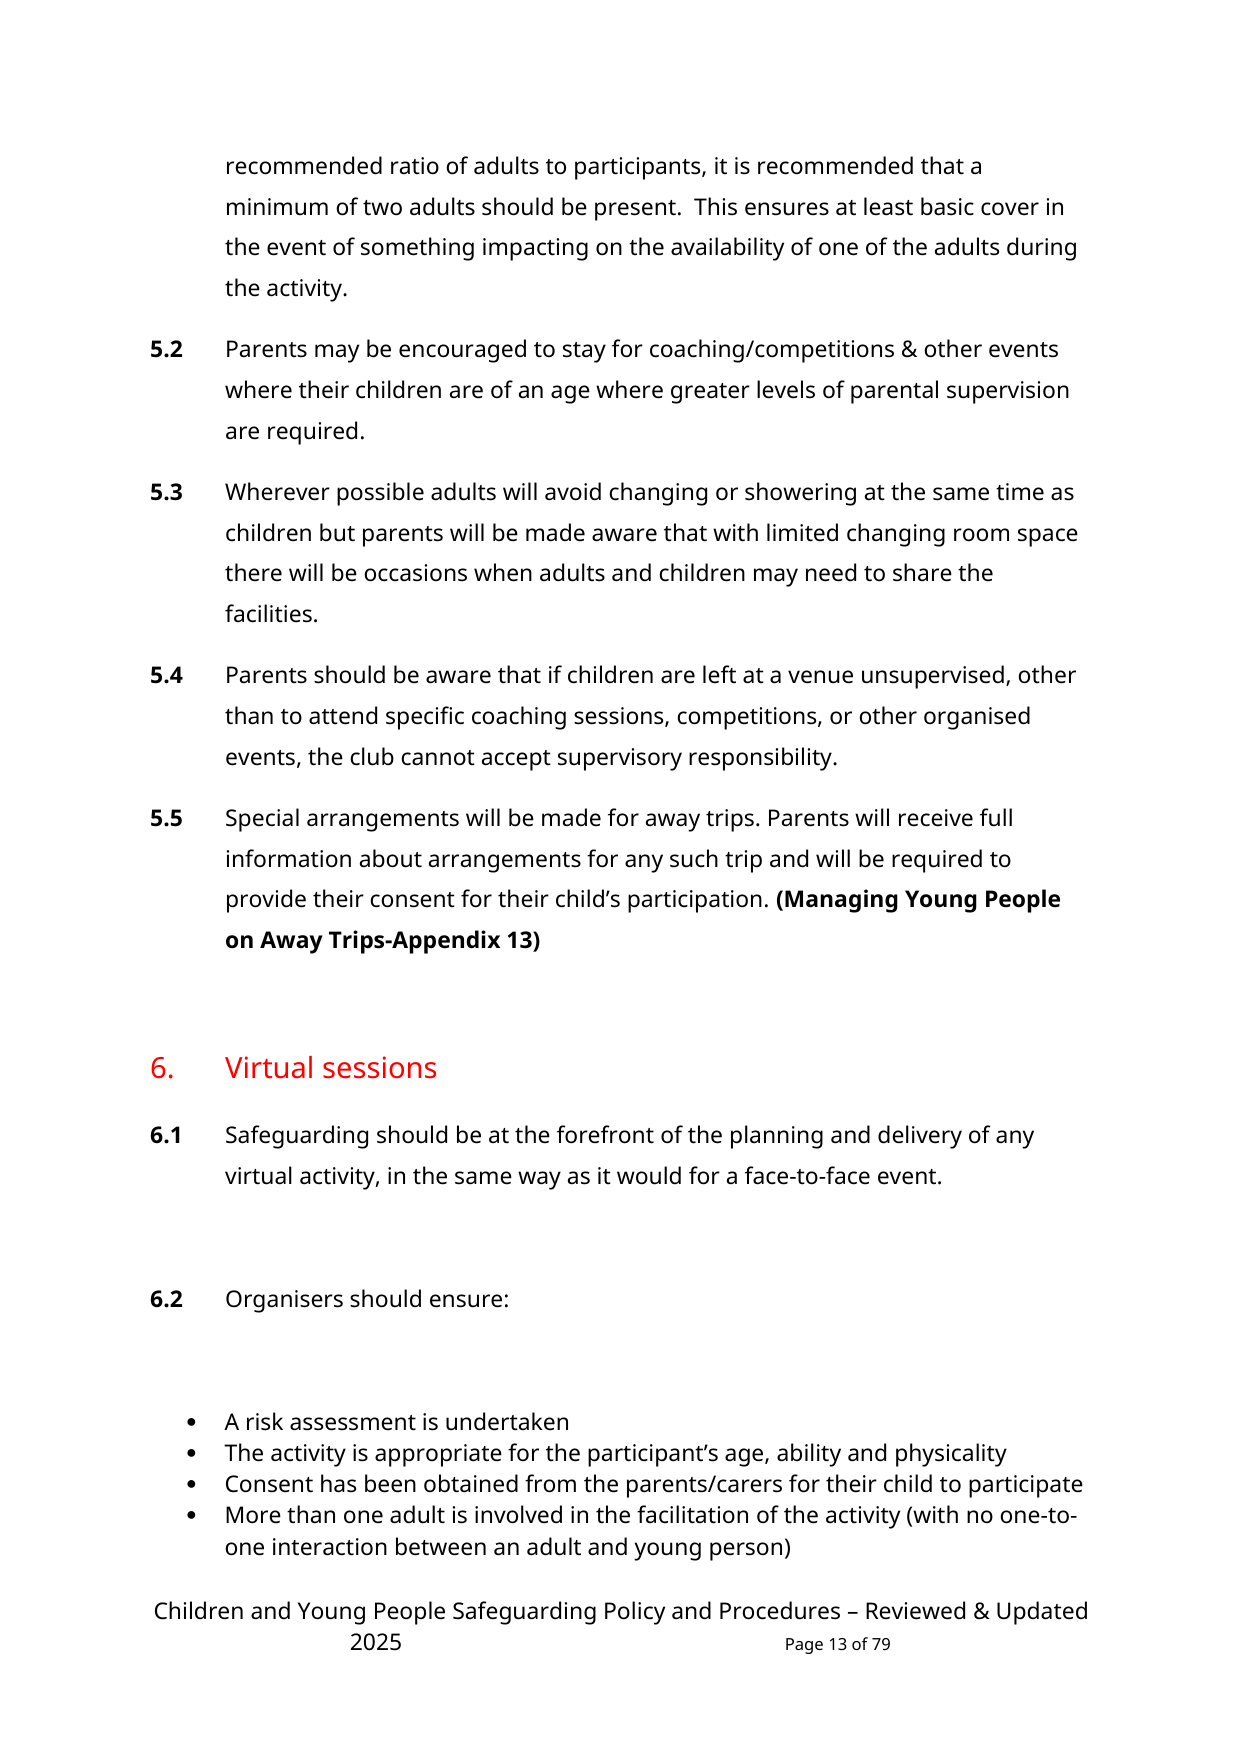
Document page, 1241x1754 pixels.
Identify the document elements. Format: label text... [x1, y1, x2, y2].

list The activity is appropriate for the participant’s age, ability and physicality [187, 1437, 1090, 1468]
subtitle 6. Virtual sessions [150, 1047, 1090, 1087]
list A risk assessment is undertaken [187, 1406, 1090, 1437]
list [150, 150, 1090, 303]
text 6.1 Safeguarding should be at the forefront of the planning and delivery of any virtual activity, in the same way as it would for a face-to-face event. [150, 1119, 1090, 1191]
text 6.2 Organisers should ensure: [150, 1283, 1090, 1314]
list Parents may be encouraged to stay for coaching/competitions & other events where their children are of an age where greater levels of parental supervision are required. [150, 333, 1090, 446]
list Wherever possible adults will avoid changing or showering at the same time as children but parents will be made aware that with limited changing room space there will be occasions when adults and children may need to share the facilities. [150, 476, 1090, 629]
list Consent has been obtained from the parents/carers for their child to participate [187, 1468, 1090, 1499]
list More than one adult is involved in the facilitation of the activity (with no one-to-one interaction between an adult and young person) [187, 1499, 1090, 1562]
list Parents should be aware that if children are left at a venue unsupervised, other than to attend specific coaching sessions, competitions, or other organised events, the club cannot accept supervisory responsibility. [150, 659, 1090, 772]
list Special arrangements will be made for away trips. Parents will receive full information about arrangements for any such trip and will be required to provide their consent for their child’s participation. (Managing Young People on Away Trips-Appendix 13) [150, 802, 1090, 955]
